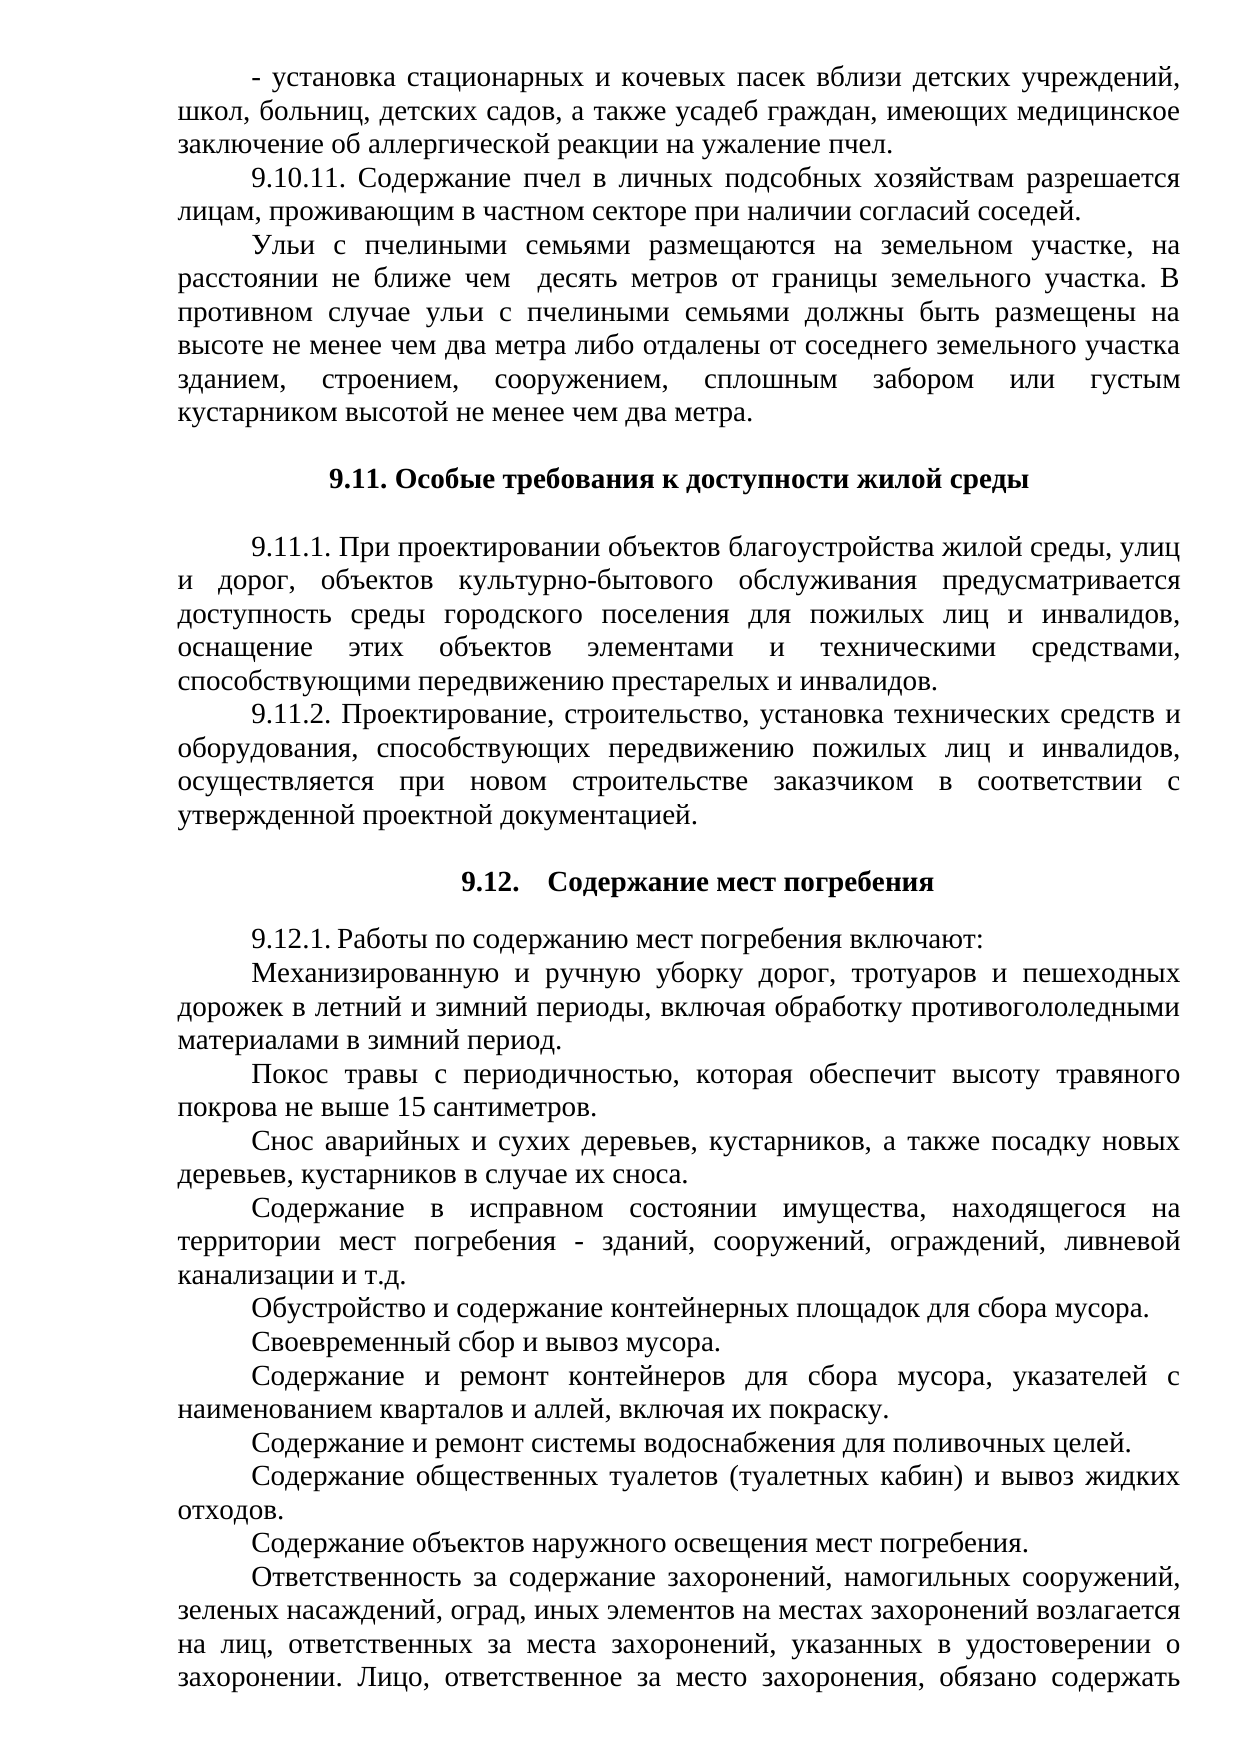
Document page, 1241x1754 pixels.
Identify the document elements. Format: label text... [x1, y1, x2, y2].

text 9.11. Особые требования к доступности жилой среды [177, 462, 1181, 495]
list Содержание общественных туалетов (туалетных кабин) и вывоз жидких отходов. [177, 1458, 1181, 1525]
text Ульи с пчелиными семьями размещаются на земельном участке, на расстоянии не ближе чем десять метров от границы земельного участка. В противном случае ульи с пчелиными семьями должны быть размещены на высоте не менее чем два метра либо отдалены от соседнего земельного участка зданием, строением, сооружением, сплошным забором или густым кустарником высотой не менее чем два метра. [177, 227, 1181, 428]
list Своевременный сбор и вывоз мусора. [251, 1324, 1181, 1358]
text 9.10.11. Содержание пчел в личных подсобных хозяйствам разрешается лицам, проживающим в частном секторе при наличии согласий соседей. [177, 160, 1181, 227]
list Снос аварийных и сухих деревьев, кустарников, а также посадку новых деревьев, кустарников в случае их сноса. [177, 1123, 1181, 1190]
text 9.11.1. При проектировании объектов благоустройства жилой среды, улиц и дорог, объектов культурно-бытового обслуживания предусматривается доступность среды городского поселения для пожилых лиц и инвалидов, оснащение этих объектов элементами и техническими средствами, способствующими передвижению престарелых и инвалидов. [177, 529, 1181, 696]
text 9.11.2. Проектирование, строительство, установка технических средств и оборудования, способствующих передвижению пожилых лиц и инвалидов, осуществляется при новом строительстве заказчиком в соответствии с утвержденной проектной документацией. [177, 696, 1181, 831]
list Содержание и ремонт системы водоснабжения для поливочных целей. [251, 1425, 1181, 1458]
subtitle Содержание мест погребения [214, 864, 1181, 898]
list Содержание и ремонт контейнеров для сбора мусора, указателей с наименованием кварталов и аллей, включая их покраску. [177, 1358, 1181, 1425]
list Обустройство и содержание контейнерных площадок для сбора мусора. [251, 1291, 1181, 1324]
list Покос травы с периодичностью, которая обеспечит высоту травяного покрова не выше 15 сантиметров. [177, 1056, 1181, 1123]
list Содержание в исправном состоянии имущества, находящегося на территории мест погребения - зданий, сооружений, ограждений, ливневой канализации и т.д. [177, 1190, 1181, 1291]
list Работы по содержанию мест погребения включают: [251, 922, 1181, 955]
list Механизированную и ручную уборку дорог, тротуаров и пешеходных дорожек в летний и зимний периоды, включая обработку противогололедными материалами в зимний период. [177, 955, 1181, 1056]
list Содержание объектов наружного освещения мест погребения. [251, 1525, 1181, 1559]
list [177, 1559, 1181, 1693]
text - установка стационарных и кочевых пасек вблизи детских учреждений, школ, больниц, детских садов, а также усадеб граждан, имеющих медицинское заключение об аллергической реакции на ужаление пчел. [177, 59, 1181, 160]
